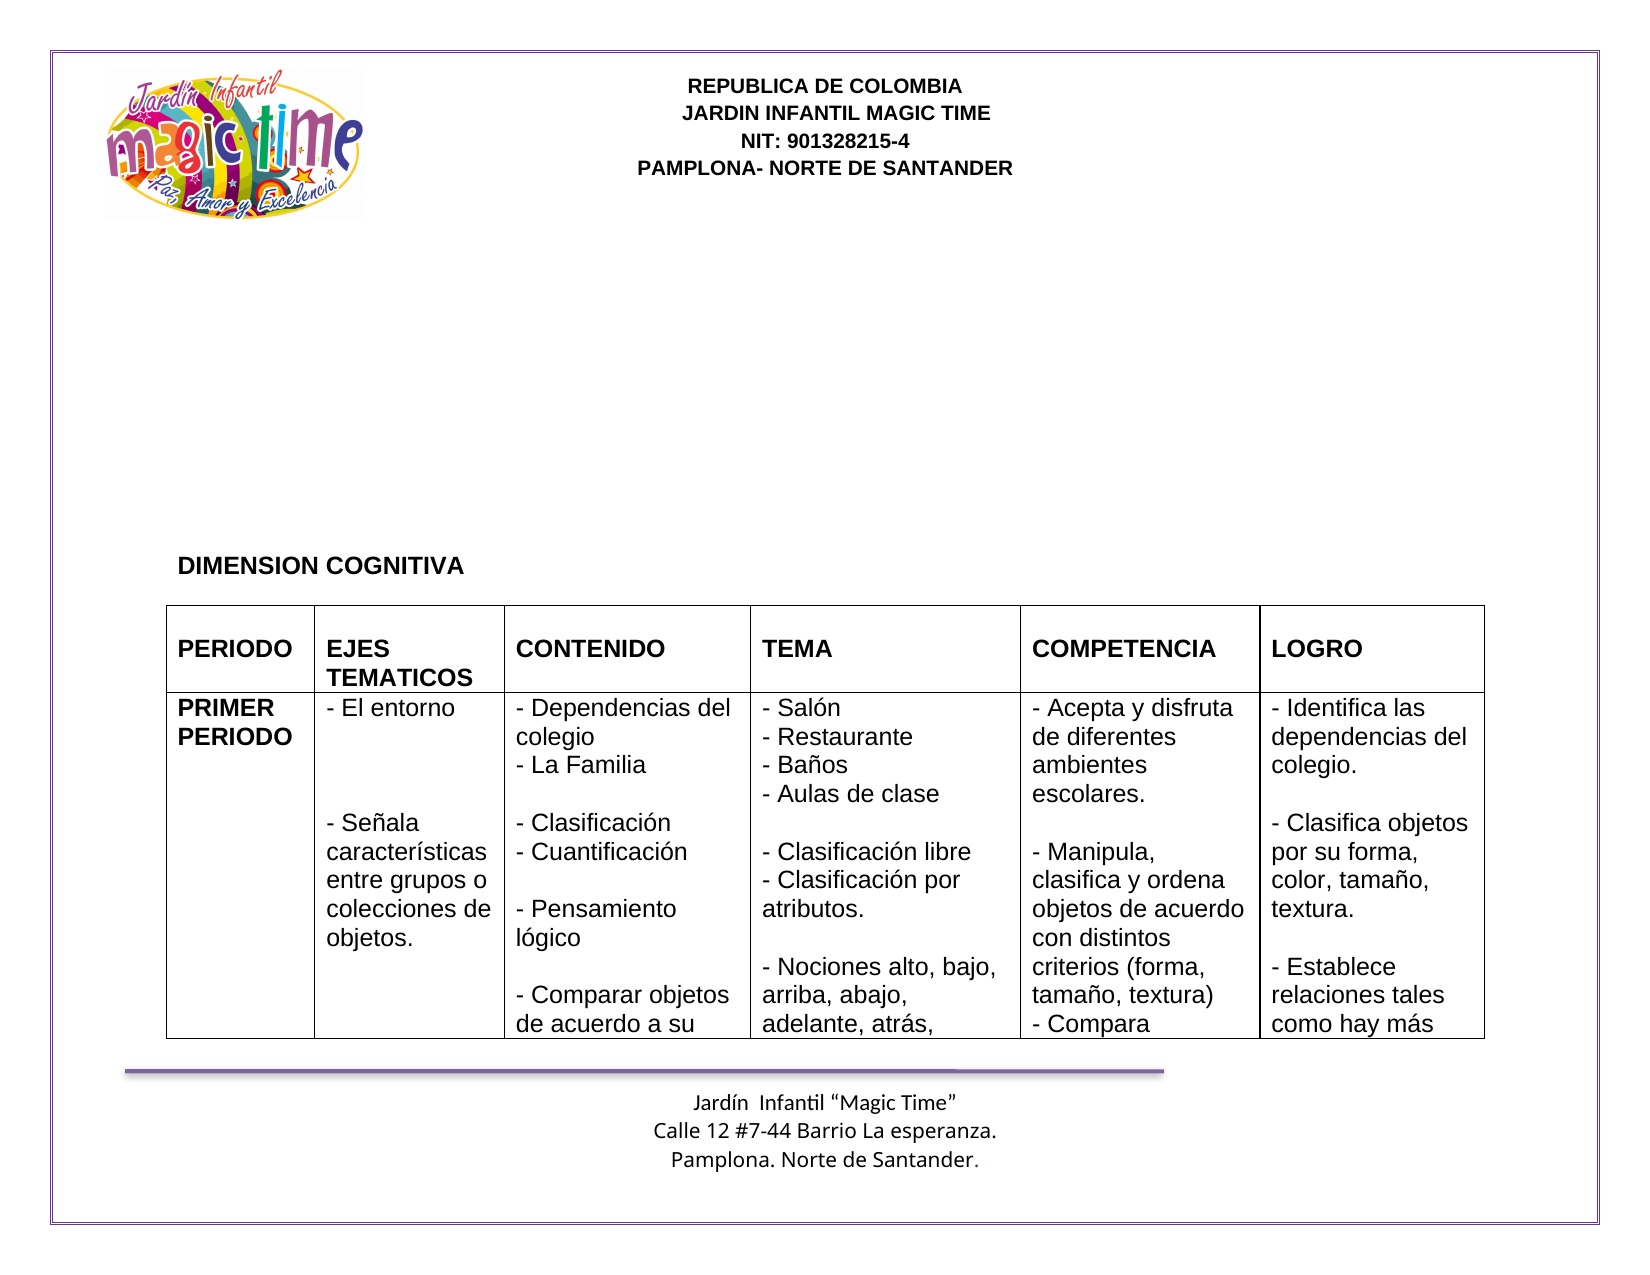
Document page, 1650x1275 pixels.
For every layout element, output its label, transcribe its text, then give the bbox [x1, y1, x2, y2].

table_cell PRIMER PERIODO [167, 693, 314, 1038]
table_header COMPETENCIA [1021, 606, 1259, 692]
picture [104, 68, 365, 221]
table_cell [1021, 693, 1259, 1038]
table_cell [751, 693, 1020, 1038]
table_header TEMA [751, 606, 1020, 692]
table_header EJES TEMATICOS [315, 606, 504, 692]
table_header LOGRO [1261, 606, 1484, 692]
table_header CONTENIDO [505, 606, 750, 692]
table_header PERIODO [167, 606, 314, 692]
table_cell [1261, 693, 1484, 1038]
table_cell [505, 693, 750, 1038]
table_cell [315, 693, 504, 1038]
text DIMENSION COGNITIVA [177, 551, 1473, 579]
